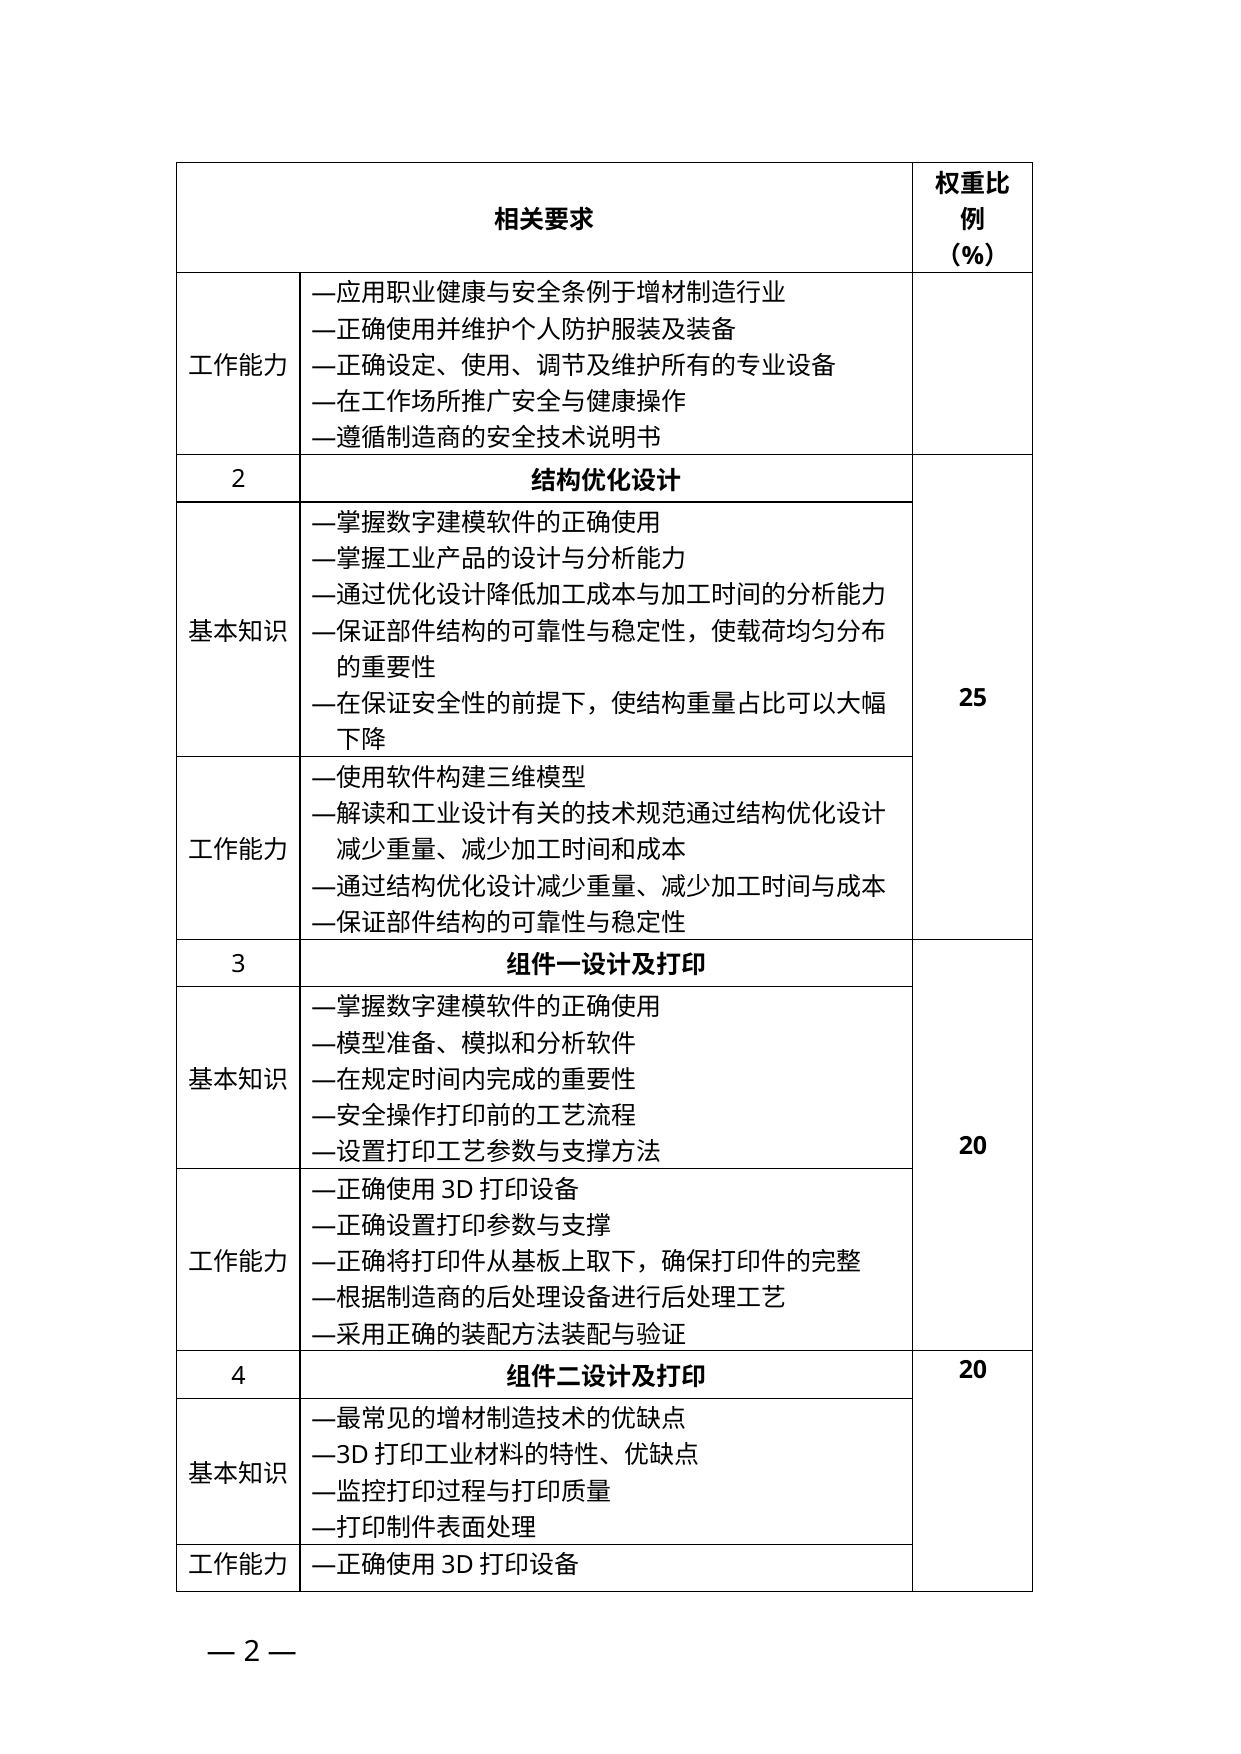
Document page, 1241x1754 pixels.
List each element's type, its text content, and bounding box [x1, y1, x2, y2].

table_cell —掌握数字建模软件的正确使用 —模型准备、模拟和分析软件 —在规定时间内完成的重要性 —安全操作打印前的工艺流程 —设置打印工艺参数与支撑方法 [301, 987, 912, 1168]
table_cell 20 [913, 1351, 1032, 1591]
table_cell 组件二设计及打印 [301, 1351, 912, 1398]
table_cell —掌握数字建模软件的正确使用 —掌握工业产品的设计与分析能力 —通过优化设计降低加工成本与加工时间的分析能力 —保证部件结构的可靠性与稳定性，使载荷均匀分布的重要性 —在保证安全性的前提下，使结构重量占比可以大幅下降 [301, 503, 912, 756]
table_cell —最常见的增材制造技术的优缺点 —3D打印工业材料的特性、优缺点 —监控打印过程与打印质量 —打印制件表面处理 [301, 1399, 912, 1544]
table_cell 20 [913, 940, 1032, 1350]
table_cell —应用职业健康与安全条例于增材制造行业 —正确使用并维护个人防护服装及装备 —正确设定、使用、调节及维护所有的专业设备 —在工作场所推广安全与健康操作 —遵循制造商的安全技术说明书 [301, 273, 912, 454]
table_cell —使用软件构建三维模型 —解读和工业设计有关的技术规范通过结构优化设计减少重量、减少加工时间和成本 —通过结构优化设计减少重量、减少加工时间与成本 —保证部件结构的可靠性与稳定性 [301, 757, 912, 938]
table_cell 工作能力 [177, 1545, 299, 1591]
table_cell 结构优化设计 [301, 455, 912, 501]
table_cell 3 [177, 940, 299, 986]
table_cell 25 [913, 455, 1032, 938]
table_cell 基本知识 [177, 987, 299, 1168]
table_cell 组件一设计及打印 [301, 940, 912, 986]
table_cell —正确使用3D打印设备 —正确设置打印参数与支撑 —正确将打印件从基板上取下，确保打印件的完整 —根据制造商的后处理设备进行后处理工艺 —采用正确的装配方法装配与验证 [301, 1169, 912, 1350]
table_header 权重比例 （%） [913, 163, 1032, 272]
table_cell 工作能力 [177, 757, 299, 938]
table_cell 基本知识 [177, 503, 299, 756]
table_cell 工作能力 [177, 1169, 299, 1350]
table_header 相关要求 [177, 163, 912, 272]
table_cell 2 [177, 455, 299, 501]
table_cell 工作能力 [177, 273, 299, 454]
table_cell 4 [177, 1351, 299, 1398]
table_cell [301, 1545, 912, 1591]
table_cell 基本知识 [177, 1399, 299, 1544]
